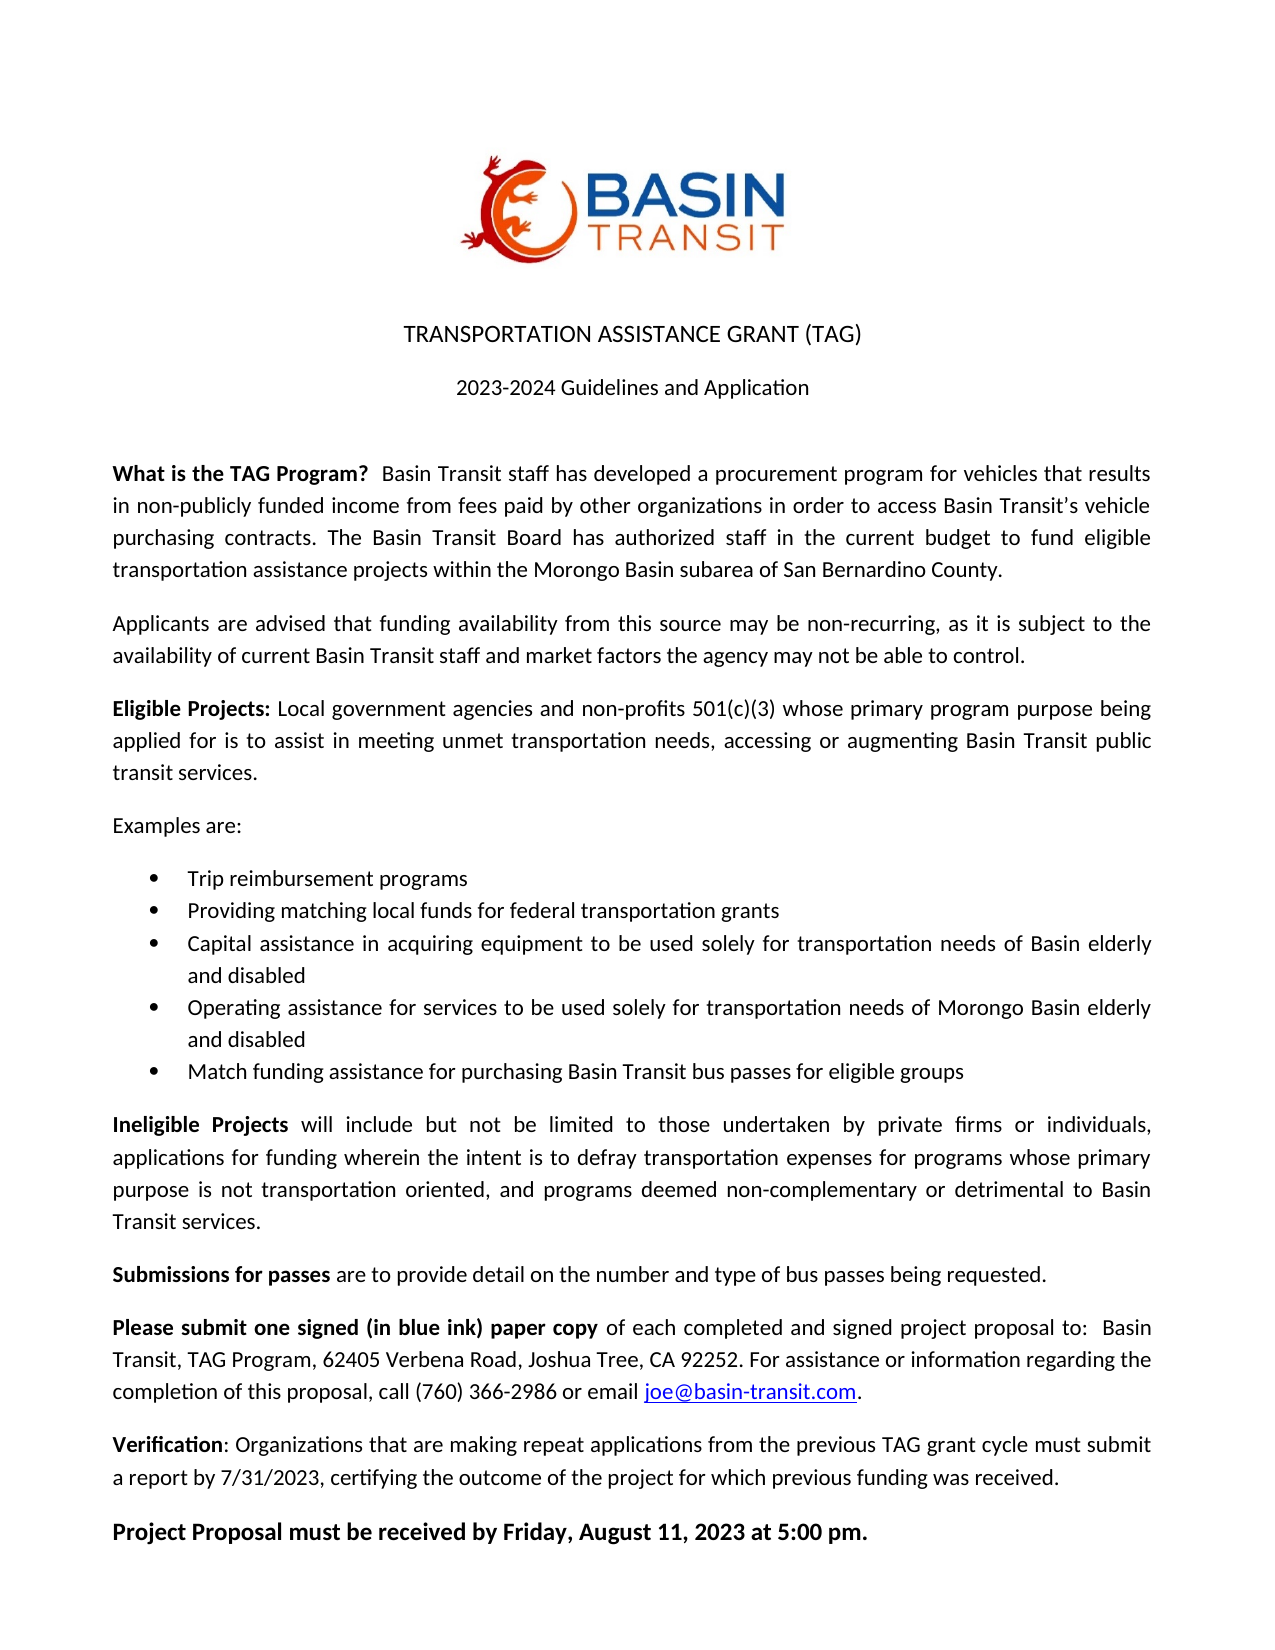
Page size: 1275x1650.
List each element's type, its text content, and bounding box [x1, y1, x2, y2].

text Ineligible Projects will include but not be limited to those undertaken by private firms or individuals, applications for funding wherein the intent is to defray transportation expenses for programs whose primary purpose is not transportation oriented, and programs deemed non-complementary or detrimental to Basin Transit services. [112, 1110, 1153, 1235]
text TRANSPORTATION ASSISTANCE GRANT (TAG) [112, 318, 1153, 348]
list Providing matching local funds for federal transportation grants [150, 896, 1153, 924]
list Match funding assistance for purchasing Basin Transit bus passes for eligible groups [150, 1057, 1153, 1085]
text Please submit one signed (in blue ink) paper copy of each completed and signed project proposal to: Basin Transit, TAG Program, 62405 Verbena Road, Joshua Tree, CA 92252. For assistance or information regarding the completion of this proposal, call (760) 366-2986 or email joe@basin-transit.com. [112, 1313, 1153, 1405]
text Examples are: [112, 811, 1153, 839]
text Verification: Organizations that are making repeat applications from the previous TAG grant cycle must submit a report by 7/31/2023, certifying the outcome of the project for which previous funding was received. [112, 1430, 1153, 1491]
text 2023-2024 Guidelines and Application [112, 373, 1153, 402]
text Submissions for passes are to provide detail on the number and type of bus passes being requested. [112, 1260, 1153, 1288]
list Operating assistance for services to be used solely for transportation needs of Morongo Basin elderly and disabled [150, 993, 1153, 1053]
list Capital assistance in acquiring equipment to be used solely for transportation needs of Basin elderly and disabled [150, 929, 1153, 989]
text What is the TAG Program? Basin Transit staff has developed a procurement program for vehicles that results in non-publicly funded income from fees paid by other organizations in order to access Basin Transit’s vehicle purchasing contracts. The Basin Transit Board has authorized staff in the current budget to fund eligible transportation assistance projects within the Morongo Basin subarea of San Bernardino County. [112, 459, 1153, 584]
text Applicants are advised that funding availability from this source may be non-recurring, as it is subject to the availability of current Basin Transit staff and market factors the agency may not be able to control. [112, 609, 1153, 669]
text Project Proposal must be received by Friday, August 11, 2023 at 5:00 pm. [112, 1516, 1228, 1546]
picture [453, 126, 813, 293]
list Trip reimbursement programs [150, 864, 1153, 892]
text Eligible Projects: Local government agencies and non-profits 501(c)(3) whose primary program purpose being applied for is to assist in meeting unmet transportation needs, accessing or augmenting Basin Transit public transit services. [112, 694, 1153, 786]
